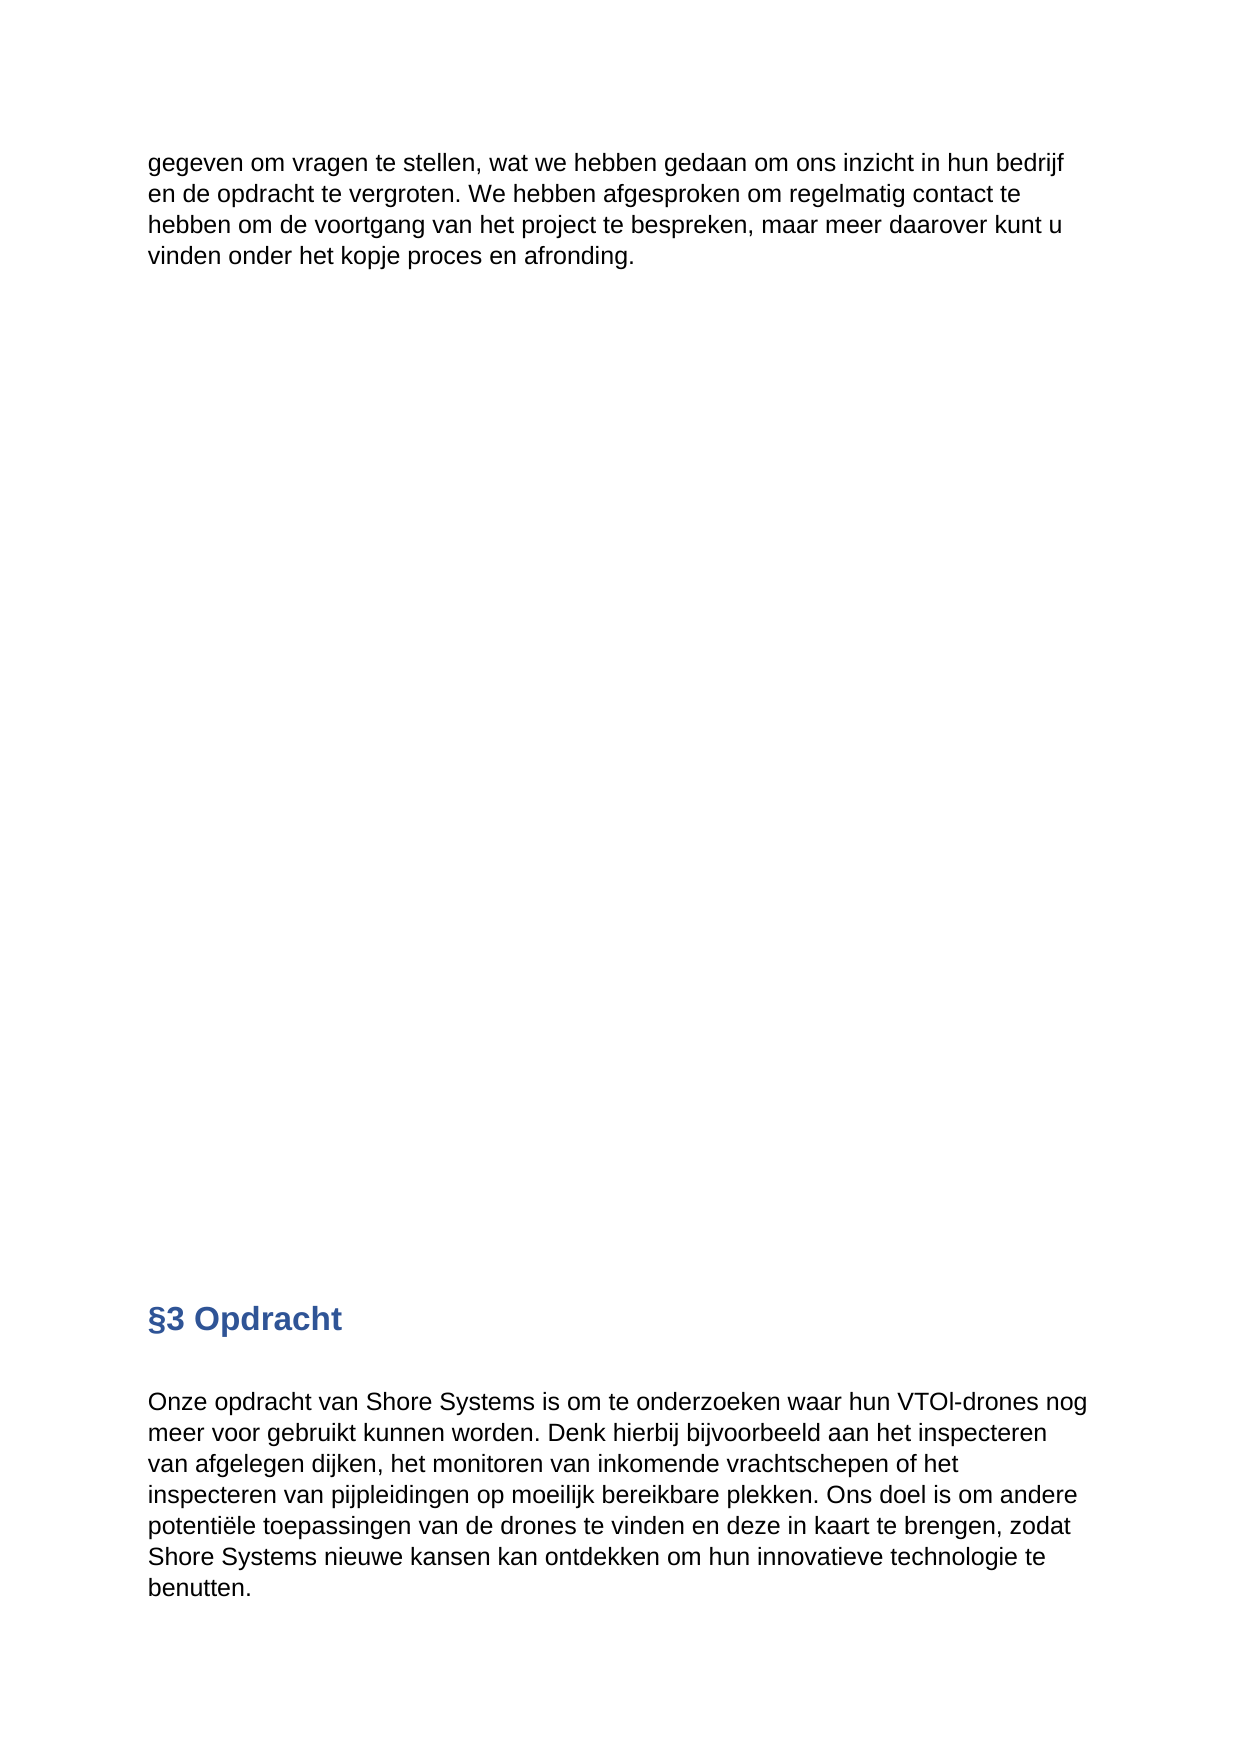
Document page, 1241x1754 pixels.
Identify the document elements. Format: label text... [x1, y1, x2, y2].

subtitle §3 Opdracht [148, 1299, 1093, 1337]
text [148, 148, 1093, 269]
text Onze opdracht van Shore Systems is om te onderzoeken waar hun VTOl-drones nog meer voor gebruikt kunnen worden. Denk hierbij bijvoorbeeld aan het inspecteren van afgelegen dijken, het monitoren van inkomende vrachtschepen of het inspecteren van pijpleidingen op moeilijk bereikbare plekken. Ons doel is om andere potentiële toepassingen van de drones te vinden en deze in kaart te brengen, zodat Shore Systems nieuwe kansen kan ontdekken om hun innovatieve technologie te benutten. [148, 1387, 1093, 1602]
